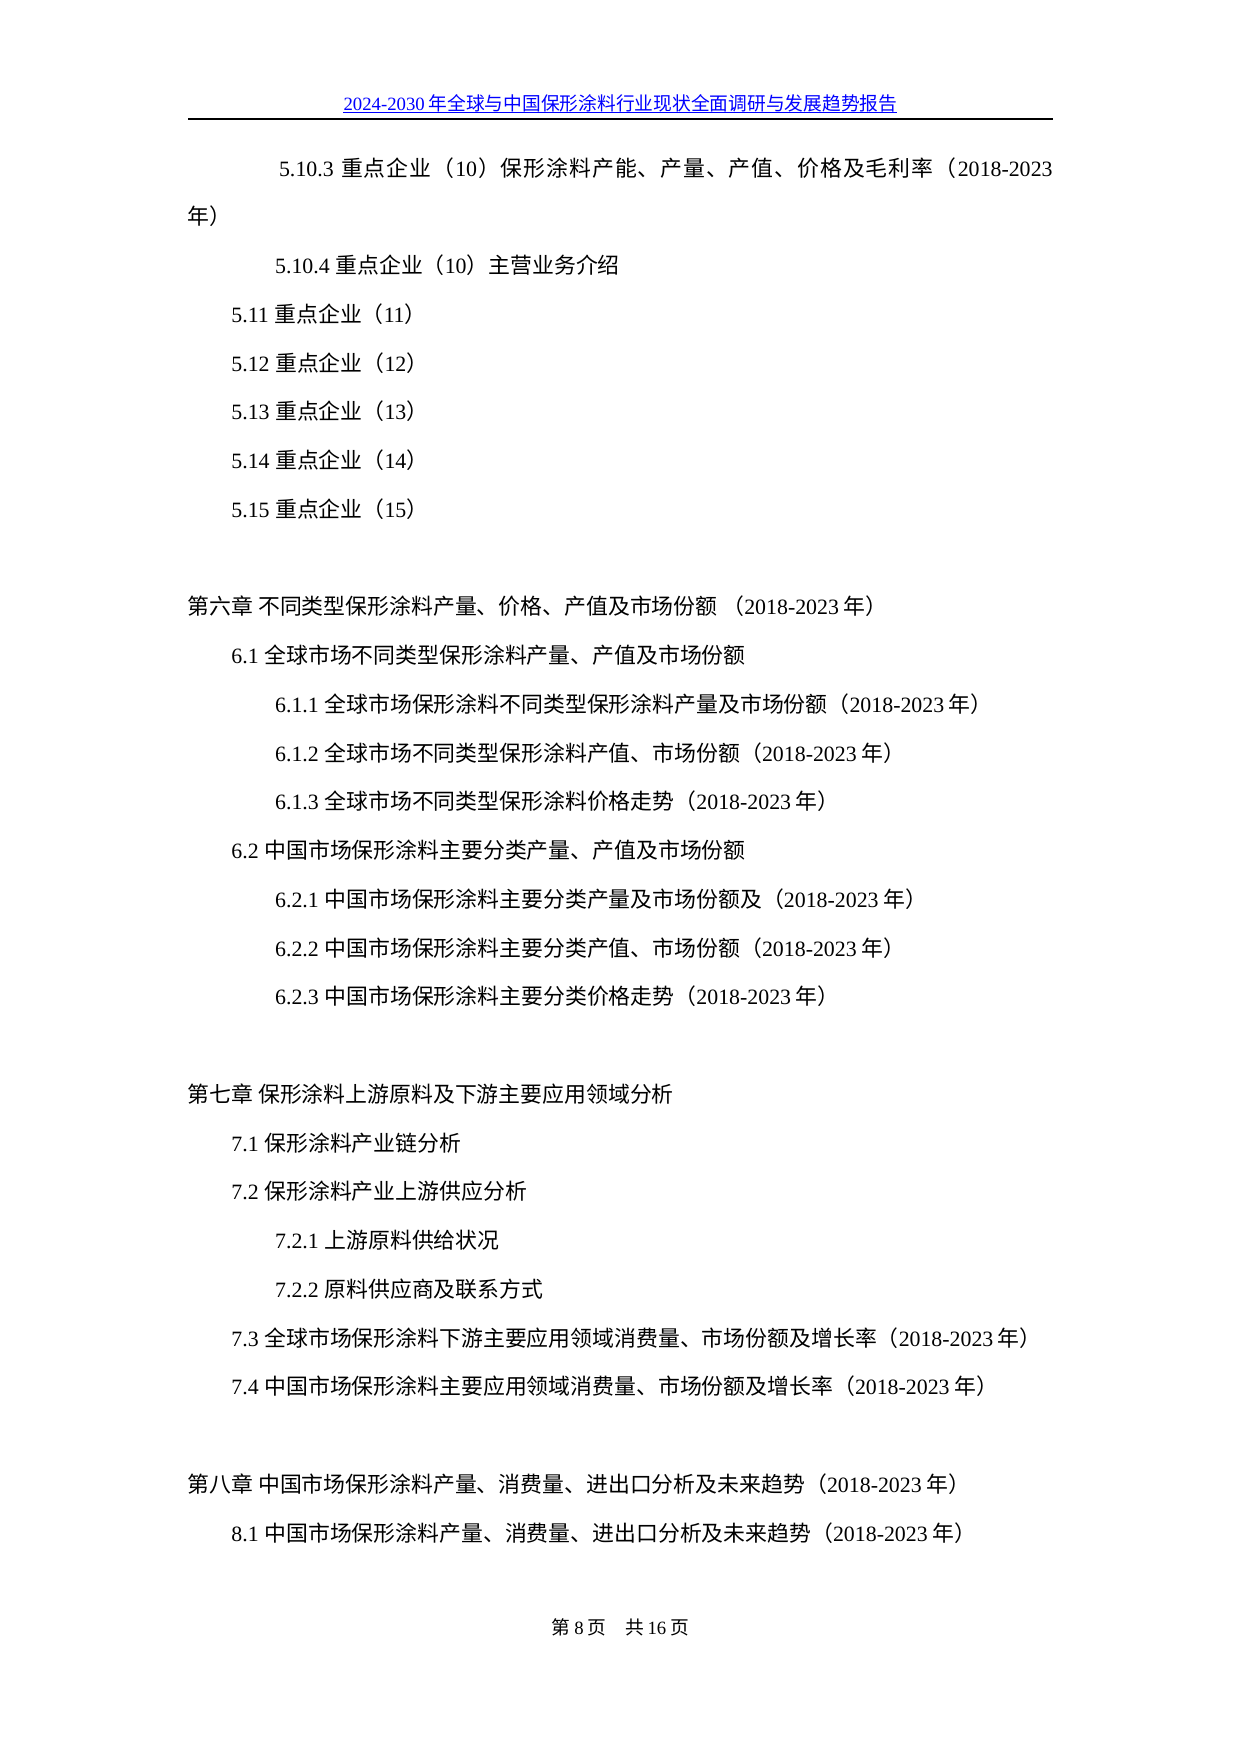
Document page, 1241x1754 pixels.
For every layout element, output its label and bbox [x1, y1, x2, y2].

text [187, 150, 1053, 1548]
